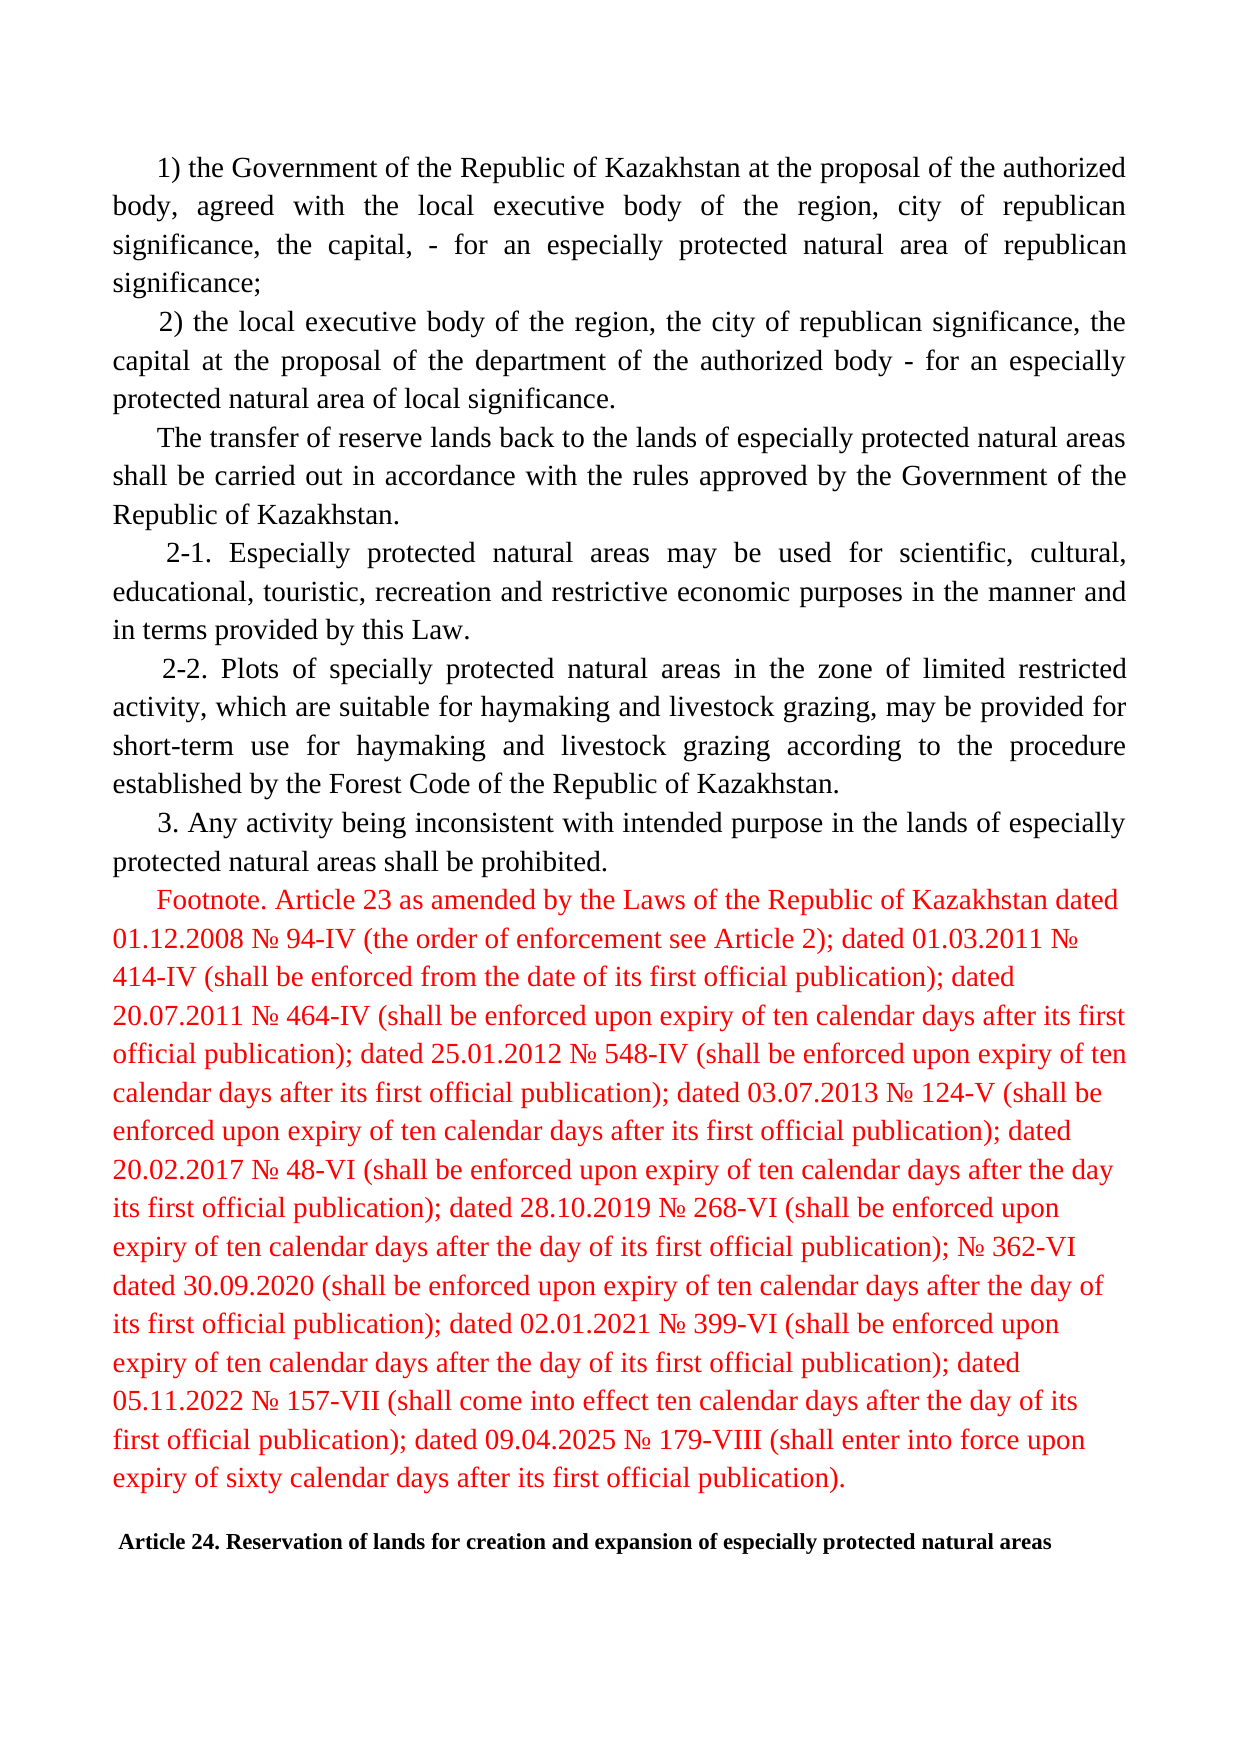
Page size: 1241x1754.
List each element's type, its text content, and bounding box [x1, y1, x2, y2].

text 2) the local executive body of the region, the city of republican significance, the capital at the proposal of the department of the authorized body - for an especially protected natural area of local significance. [112, 304, 1128, 415]
text Article 24. Reservation of lands for creation and expansion of especially protected natural areas [112, 1528, 1128, 1554]
text 3. Any activity being inconsistent with intended purpose in the lands of especially protected natural areas shall be prohibited. [112, 805, 1128, 877]
text The transfer of reserve lands back to the lands of especially protected natural areas shall be carried out in accordance with the rules approved by the Government of the Republic of Kazakhstan. [112, 420, 1128, 530]
text 1) the Government of the Republic of Kazakhstan at the proposal of the authorized body, agreed with the local executive body of the region, city of republican significance, the capital, - for an especially protected natural area of republican significance; [112, 150, 1128, 299]
text 2-1. Especially protected natural areas may be used for scientific, cultural, educational, touristic, recreation and restrictive economic purposes in the manner and in terms provided by this Law. [112, 535, 1128, 646]
text 2-2. Plots of specially protected natural areas in the zone of limited restricted activity, which are suitable for haymaking and livestock grazing, may be provided for short-term use for haymaking and livestock grazing according to the procedure established by the Forest Code of the Republic of Kazakhstan. [112, 651, 1128, 800]
text Footnote. Article 23 as amended by the Laws of the Republic of Kazakhstan dated 01.12.2008 № 94-IV (the order of enforcement see Article 2); dated 01.03.2011 № 414-IV (shall be enforced from the date of its first official publication); dated 20.07.2011 № 464-IV (shall be enforced upon expiry of ten calendar days after its first official publication); dated 25.01.2012 № 548-IV (shall be enforced upon expiry of ten calendar days after its first official publication); dated 03.07.2013 № 124-V (shall be enforced upon expiry of ten calendar days after its first official publication); dated 20.02.2017 № 48-VI (shall be enforced upon expiry of ten calendar days after the day its first official publication); dated 28.10.2019 № 268-VI (shall be enforced upon expiry of ten calendar days after the day of its first official publication); № 362-VI dated 30.09.2020 (shall be enforced upon expiry of ten calendar days after the day of its first official publication); dated 02.01.2021 № 399-VI (shall be enforced upon expiry of ten calendar days after the day of its first official publication); dated 05.11.2022 № 157-VII (shall come into effect ten calendar days after the day of its first official publication); dated 09.04.2025 № 179-VIII (shall enter into force upon expiry of sixty calendar days after its first official publication). [112, 882, 1128, 1524]
